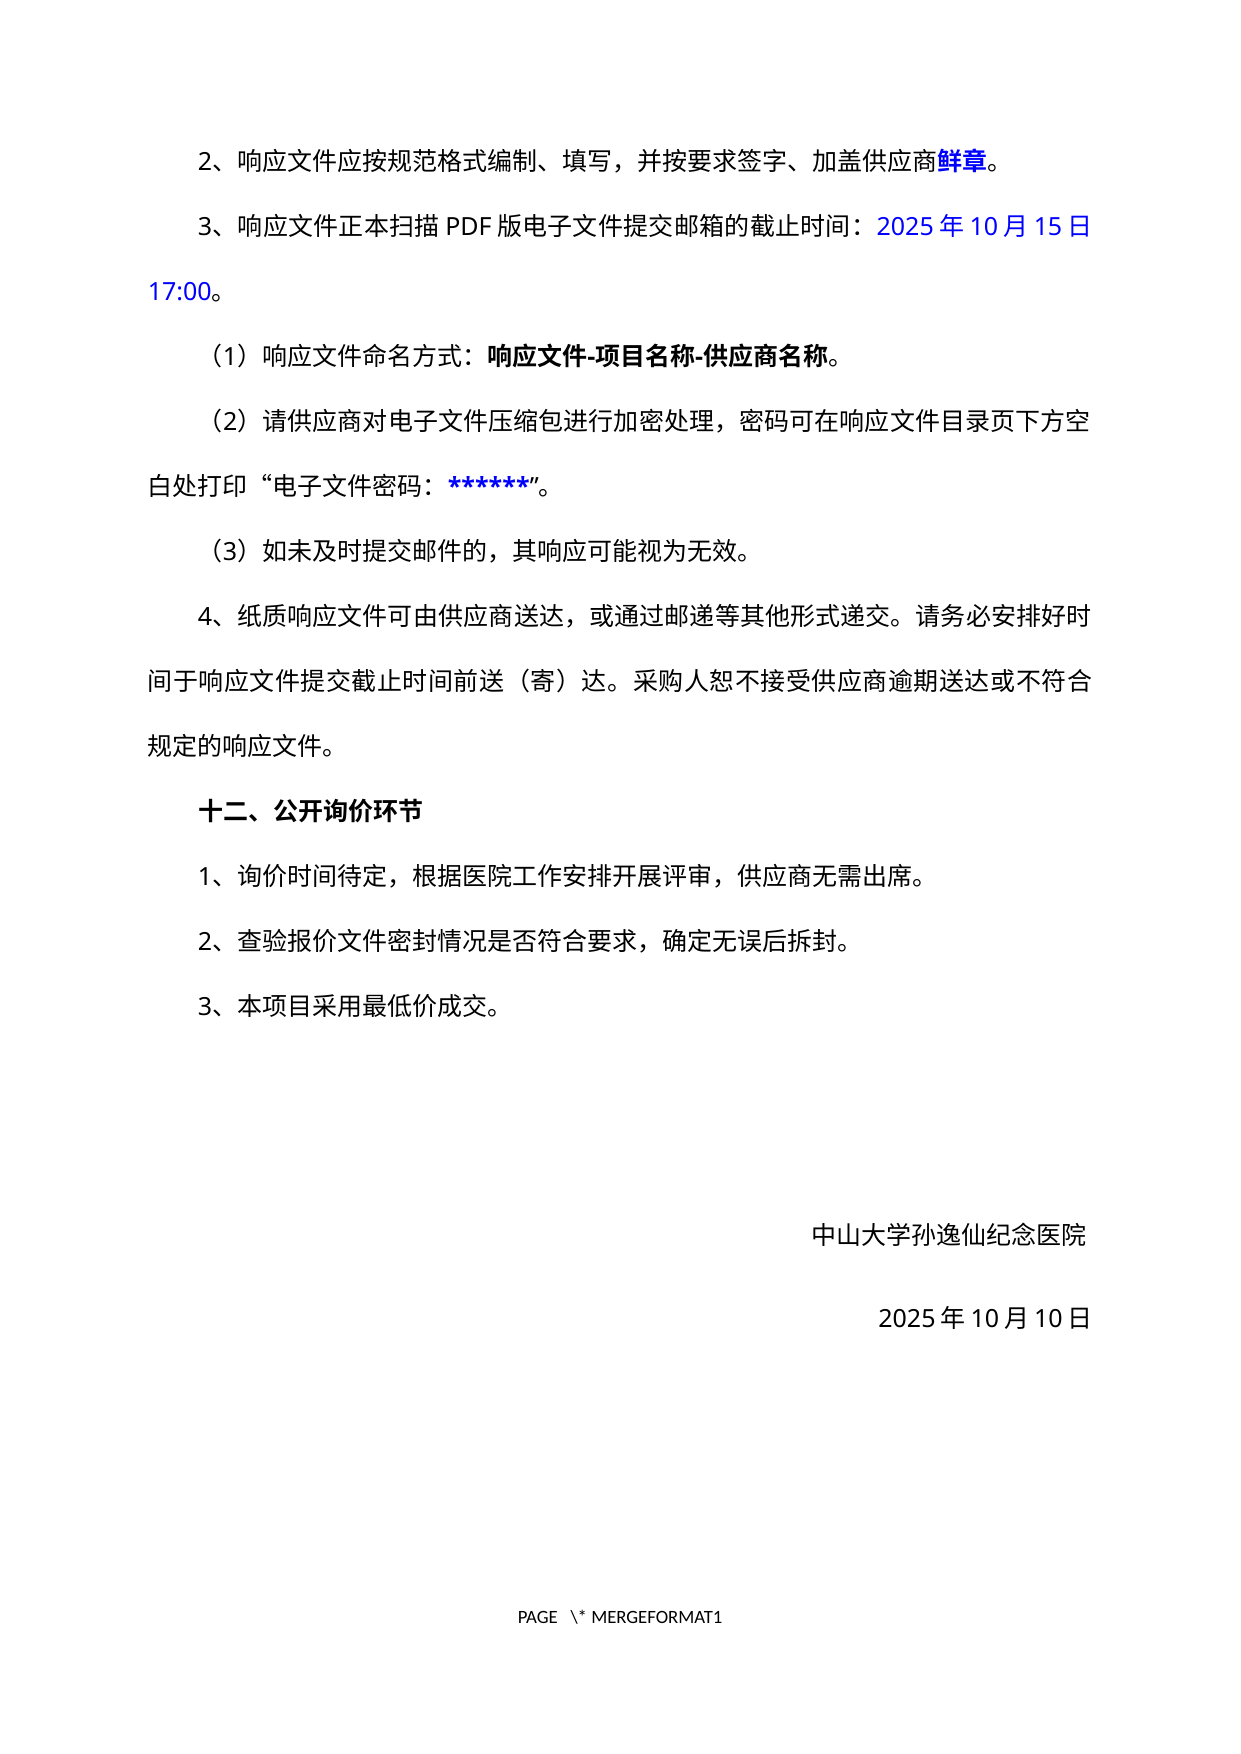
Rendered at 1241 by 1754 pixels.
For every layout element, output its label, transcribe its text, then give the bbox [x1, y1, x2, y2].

text 1、询价时间待定，根据医院工作安排开展评审，供应商无需出席。 [148, 842, 1092, 907]
text 2025年10月10日 [148, 1284, 1092, 1349]
text 中山大学孙逸仙纪念医院 [148, 1201, 1086, 1266]
text （3）如未及时提交邮件的，其响应可能视为无效。 [148, 517, 1092, 582]
text 4、纸质响应文件可由供应商送达，或通过邮递等其他形式递交。请务必安排好时间于响应文件提交截止时间前送（寄）达。采购人恕不接受供应商逾期送达或不符合规定的响应文件。 [148, 582, 1092, 777]
text （1）响应文件命名方式：响应文件-项目名称-供应商名称。 [148, 322, 1092, 387]
text （2）请供应商对电子文件压缩包进行加密处理，密码可在响应文件目录页下方空白处打印“电子文件密码：******”。 [148, 387, 1092, 517]
text 2、查验报价文件密封情况是否符合要求，确定无误后拆封。 [148, 907, 1092, 972]
text 3、响应文件正本扫描PDF版电子文件提交邮箱的截止时间：2025年10月15日17:00。 [148, 192, 1092, 322]
text 3、本项目采用最低价成交。 [148, 972, 1092, 1037]
text 十二、公开询价环节 [148, 777, 1092, 842]
text 2、响应文件应按规范格式编制、填写，并按要求签字、加盖供应商鲜章。 [148, 127, 1092, 192]
